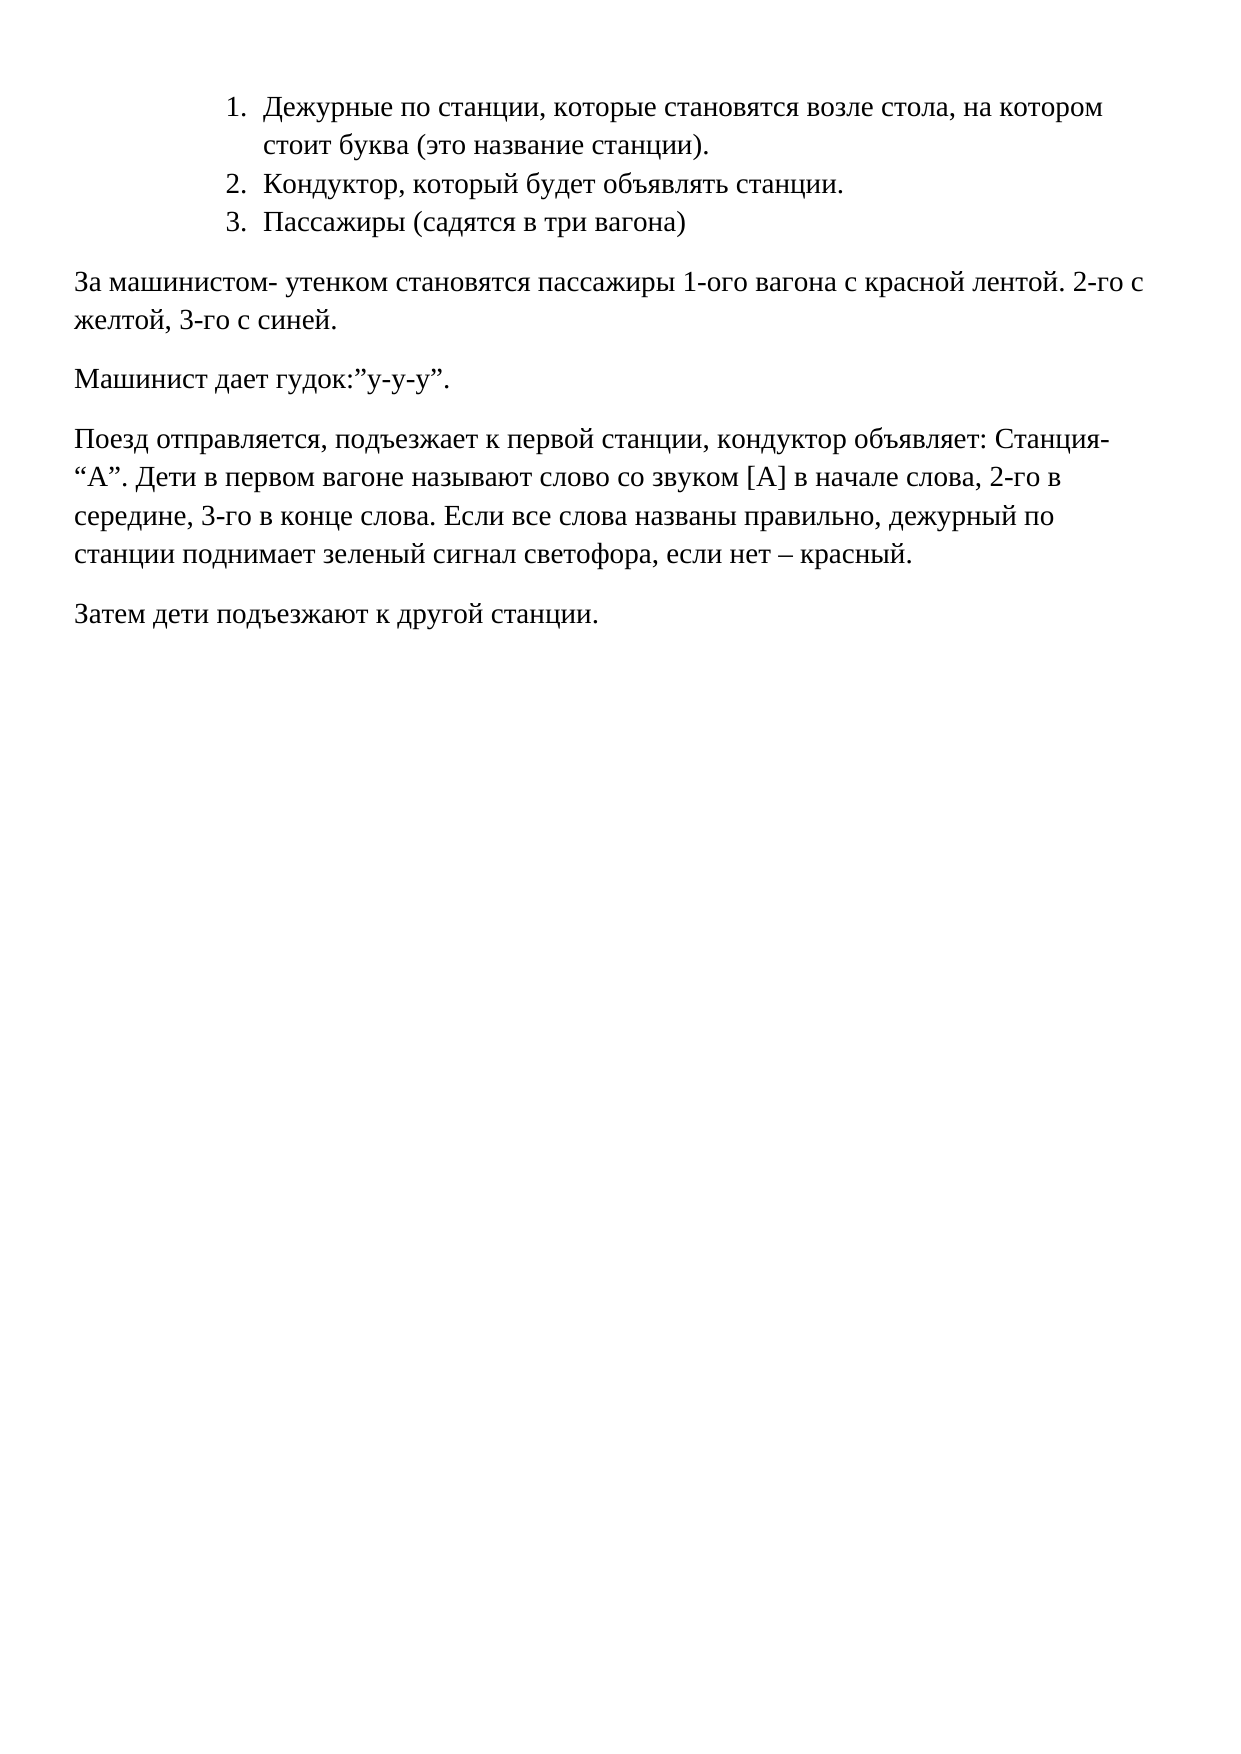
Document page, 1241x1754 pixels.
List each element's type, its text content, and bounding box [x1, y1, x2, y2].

text За машинистом- утенком становятся пассажиры 1-ого вагона с красной лентой. 2-го с желтой, 3-го с синей. [74, 264, 1152, 336]
list Пассажиры (садятся в три вагона) [225, 204, 1152, 238]
list Дежурные по станции, которые становятся возле стола, на котором стоит буква (это название станции). [225, 89, 1152, 161]
list Кондуктор, который будет объявлять станции. [225, 166, 1152, 199]
text Машинист дает гудок:”у-у-у”. [74, 362, 1152, 395]
text Затем дети подъезжают к другой станции. [74, 596, 1152, 629]
text Поезд отправляется, подъезжает к первой станции, кондуктор объявляет: Станция- “А”. Дети в первом вагоне называют слово со звуком [А] в начале слова, 2-го в середине, 3-го в конце слова. Если все слова названы правильно, дежурный по станции поднимает зеленый сигнал светофора, если нет – красный. [74, 421, 1152, 570]
